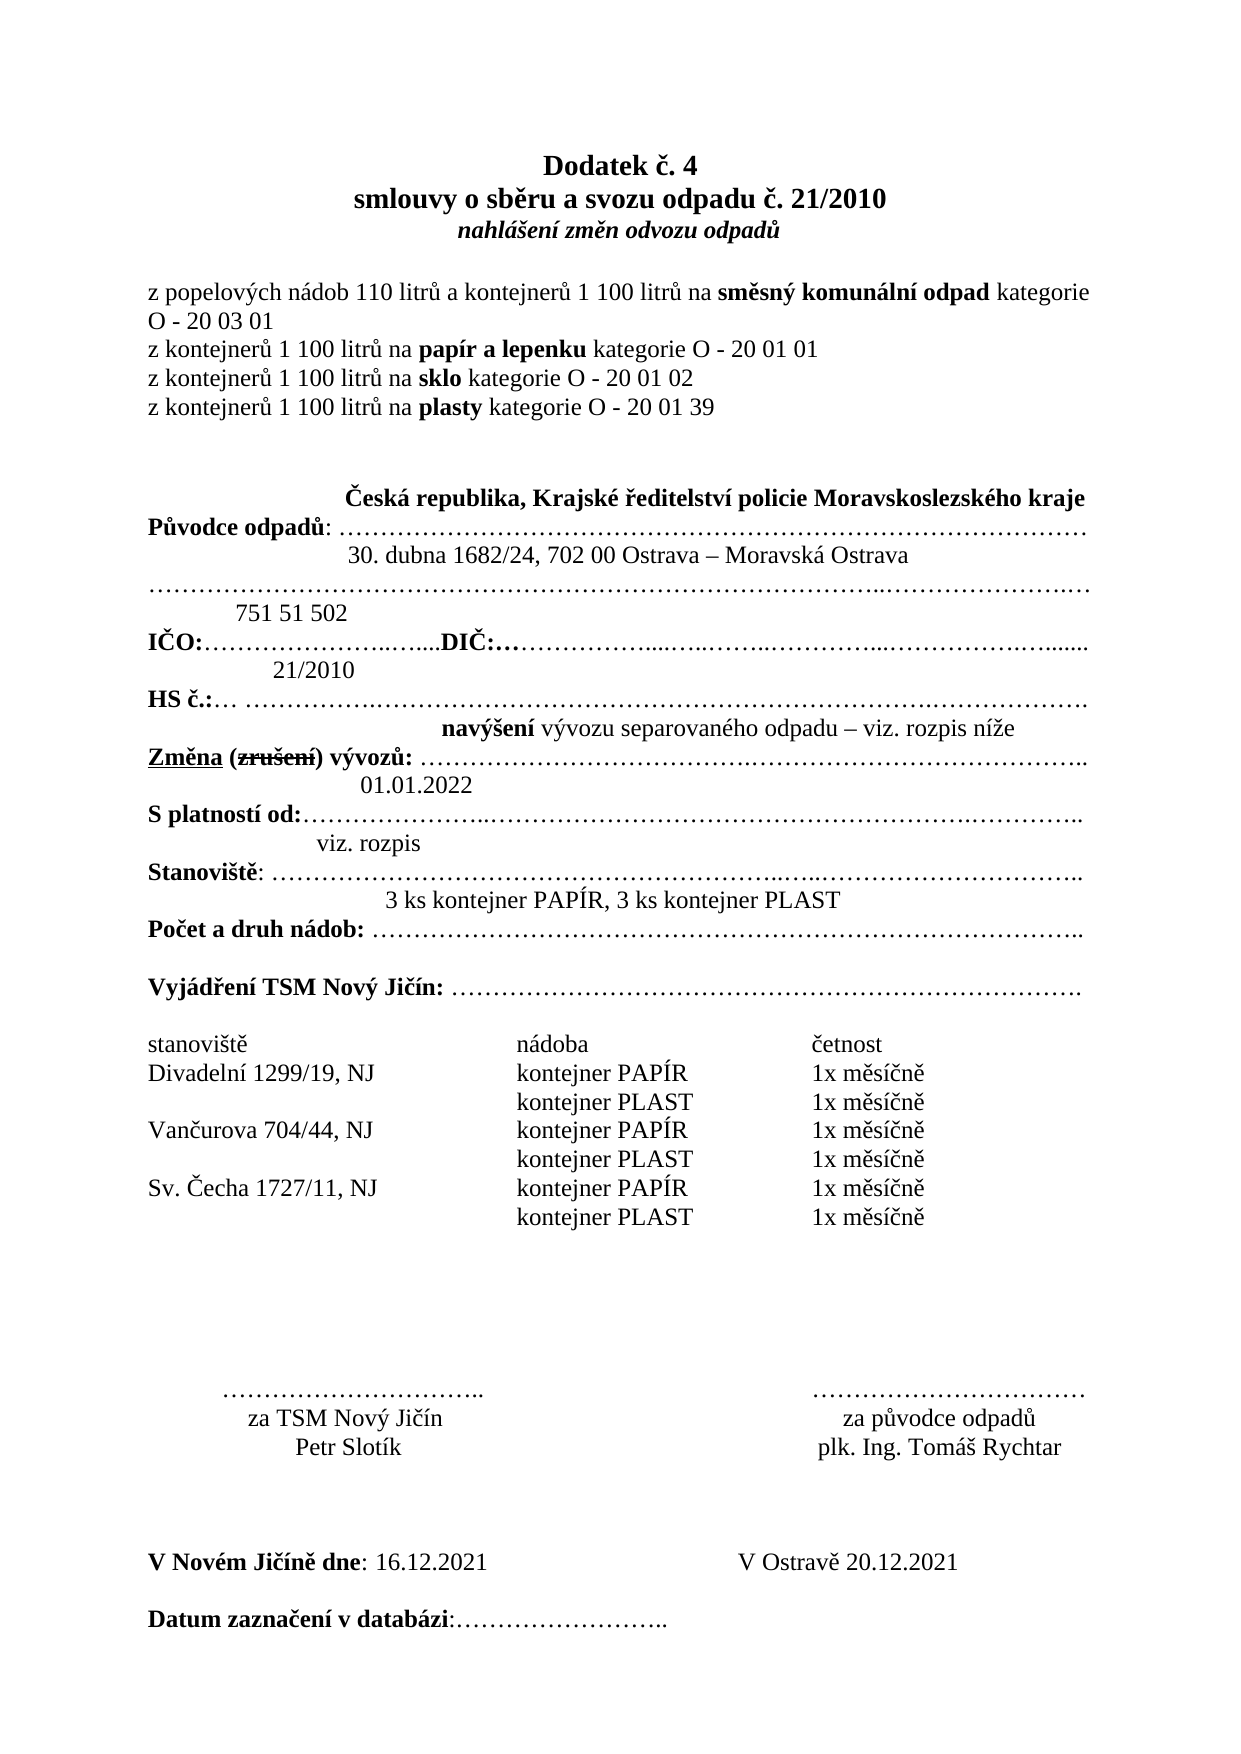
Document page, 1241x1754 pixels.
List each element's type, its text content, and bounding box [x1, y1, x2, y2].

text Česká republika, Krajské ředitelství policie Moravskoslezského kraje [148, 483, 1093, 512]
text Vyjádření TSM Nový Jičín: …………………………………………………………………. [148, 972, 1093, 1001]
text IČO:…………………..…....DIČ:………………....…..……..…………...…………….…....... [148, 627, 1093, 656]
text z kontejnerů 1 100 litrů na plasty kategorie O - 20 01 39 [148, 392, 1093, 421]
text Dodatek č. 4 [148, 148, 1093, 181]
text Počet a druh nádob: ………………………………………………………………………….. [148, 914, 1093, 943]
text Sv. Čecha 1727/11, NJ kontejner PAPÍR 1x měsíčně [148, 1173, 1093, 1202]
text Původce odpadů: ……………………………………………………………………………… [148, 512, 1093, 541]
text 01.01.2022 [148, 771, 1093, 799]
text Vančurova 704/44, NJ kontejner PAPÍR 1x měsíčně [148, 1116, 1093, 1144]
text kontejner PLAST 1x měsíčně [148, 1087, 1093, 1116]
text kontejner PLAST 1x měsíčně [148, 1202, 1093, 1231]
text viz. rozpis [148, 828, 1093, 857]
text smlouvy o sběru a svozu odpadu č. 21/2010 [148, 181, 1093, 215]
text ………………………….. …………………………… [148, 1374, 1093, 1403]
text Datum zaznačení v databázi:…………………….. [148, 1604, 1093, 1633]
text z popelových nádob 110 litrů a kontejnerů 1 100 litrů na směsný komunální odpad kategorie O - 20 03 01 [148, 277, 1093, 334]
text navýšení vývozu separovaného odpadu – viz. rozpis níže [148, 713, 1093, 742]
text nahlášení změn odvozu odpadů [148, 215, 1093, 243]
text za TSM Nový Jičín za původce odpadů [148, 1403, 1093, 1432]
text z kontejnerů 1 100 litrů na sklo kategorie O - 20 01 02 [148, 363, 1093, 392]
text V Novém Jičíně dne: 16.12.2021 V Ostravě 20.12.2021 [148, 1547, 1093, 1576]
text 21/2010 [148, 656, 1093, 684]
text Stanoviště: ……………………………………………………..…..………………………….. [148, 857, 1093, 886]
text kontejner PLAST 1x měsíčně [148, 1144, 1093, 1173]
text 751 51 502 [148, 598, 1093, 627]
text stanoviště nádoba četnost [148, 1029, 1093, 1058]
text z kontejnerů 1 100 litrů na papír a lepenku kategorie O - 20 01 01 [148, 334, 1093, 363]
text ……………………………………………………………………………..………………….… [148, 569, 1093, 598]
text 3 ks kontejner PAPÍR, 3 ks kontejner PLAST [148, 886, 1093, 914]
text Změna (zrušení) vývozů: ………………………………….………………………………….. [148, 742, 1093, 771]
text 30. dubna 1682/24, 702 00 Ostrava – Moravská Ostrava [148, 541, 1093, 569]
text S platností od:…………………..………………………………………………….………….. [148, 799, 1093, 828]
text HS č.:… …………….………………………………………………………….………………. [148, 684, 1093, 713]
text Petr Slotík plk. Ing. Tomáš Rychtar [148, 1432, 1093, 1461]
text Divadelní 1299/19, NJ kontejner PAPÍR 1x měsíčně [148, 1058, 1093, 1087]
